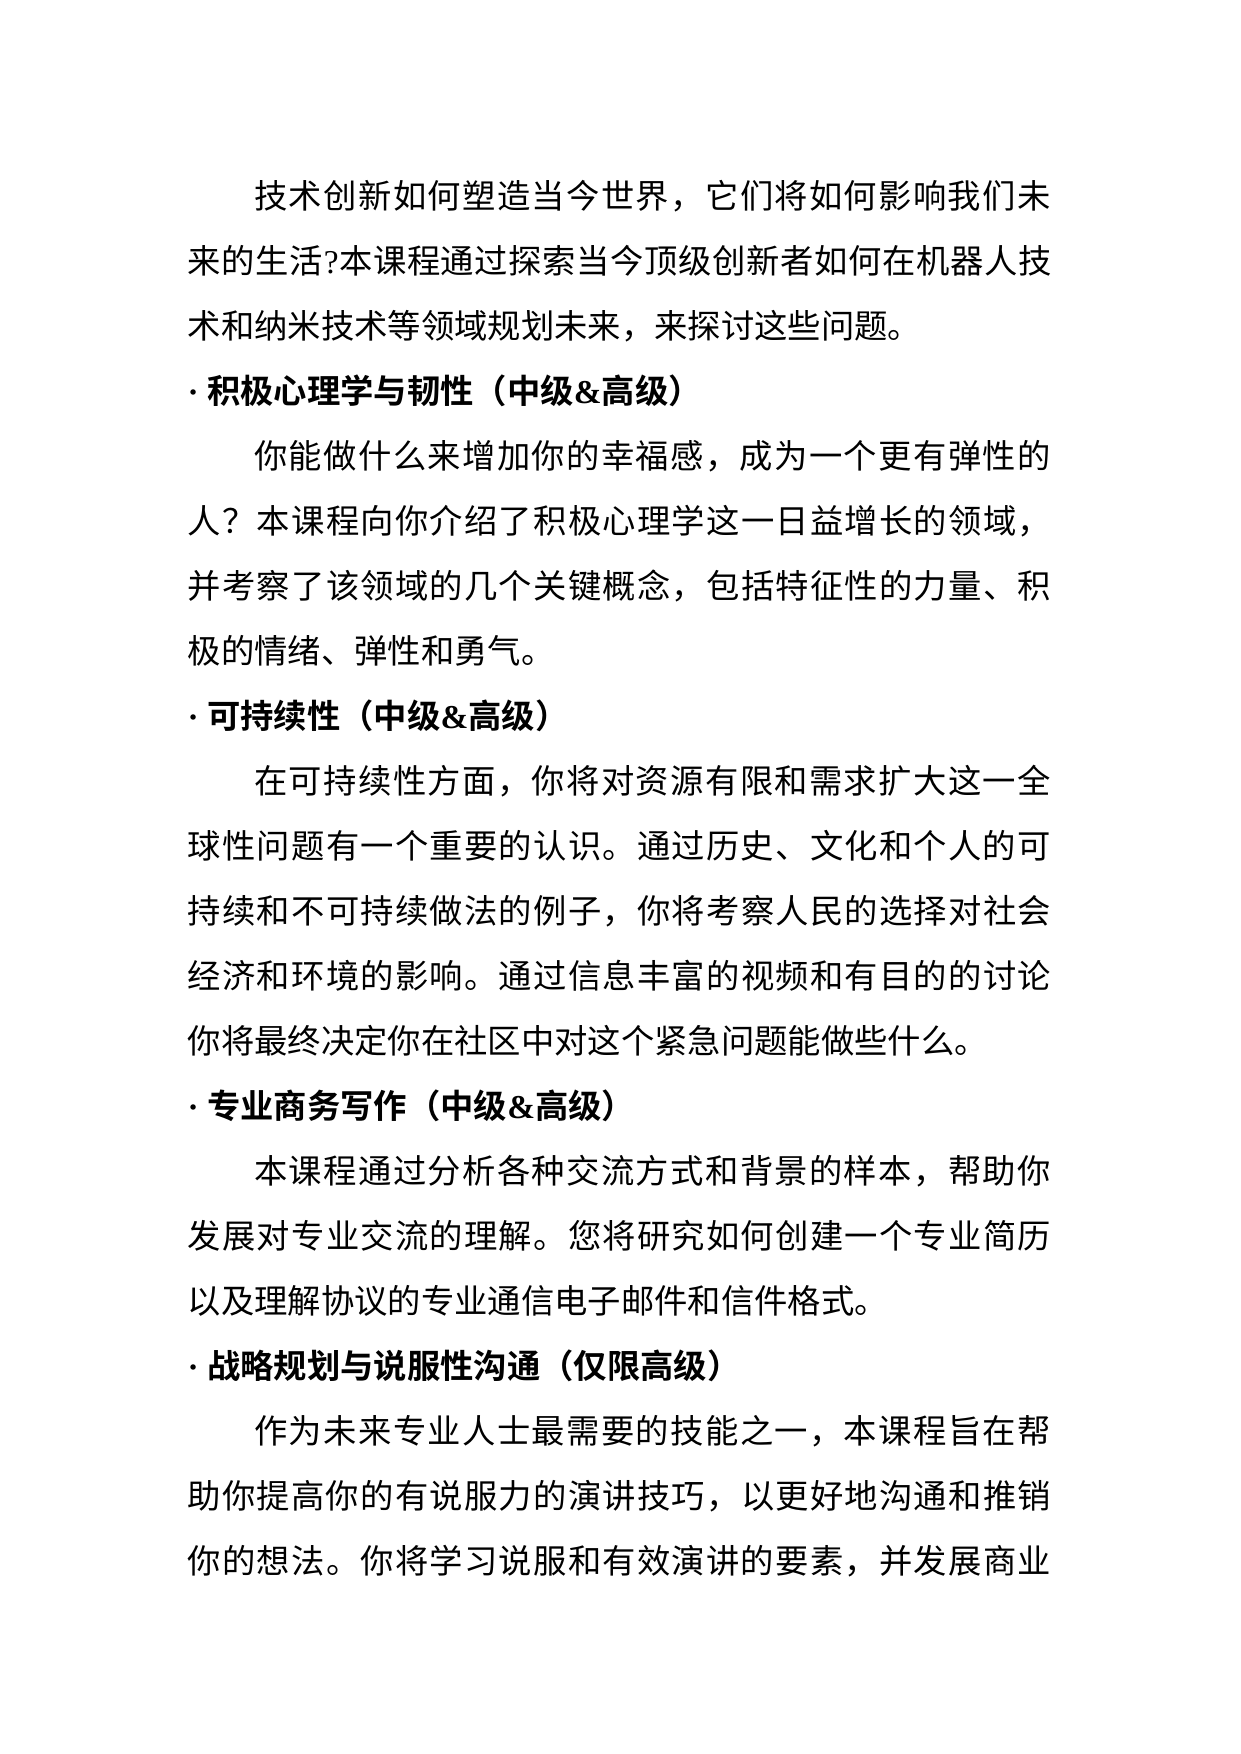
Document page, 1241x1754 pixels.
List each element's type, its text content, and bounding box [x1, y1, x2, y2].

text 本课程通过分析各种交流方式和背景的样本，帮助你发展对专业交流的理解。您将研究如何创建一个专业简历，以及理解协议的专业通信电子邮件和信件格式。 [187, 1137, 1053, 1332]
text 技术创新如何塑造当今世界，它们将如何影响我们未来的生活?本课程通过探索当今顶级创新者如何在机器人技术和纳米技术等领域规划未来，来探讨这些问题。 [187, 162, 1053, 357]
text · 可持续性（中级&高级） [187, 682, 1053, 747]
text · 专业商务写作（中级&高级） [187, 1072, 1053, 1137]
text · 战略规划与说服性沟通（仅限高级） [187, 1332, 1053, 1397]
text 在可持续性方面，你将对资源有限和需求扩大这一全球性问题有一个重要的认识。通过历史、文化和个人的可持续和不可持续做法的例子，你将考察人民的选择对社会、经济和环境的影响。通过信息丰富的视频和有目的的讨论，你将最终决定你在社区中对这个紧急问题能做些什么。 [187, 747, 1053, 1072]
text 你能做什么来增加你的幸福感，成为一个更有弹性的人？本课程向你介绍了积极心理学这一日益增长的领域，并考察了该领域的几个关键概念，包括特征性的力量、积极的情绪、弹性和勇气。 [187, 422, 1053, 682]
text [187, 1397, 1053, 1592]
text · 积极心理学与韧性（中级&高级） [187, 357, 1053, 422]
